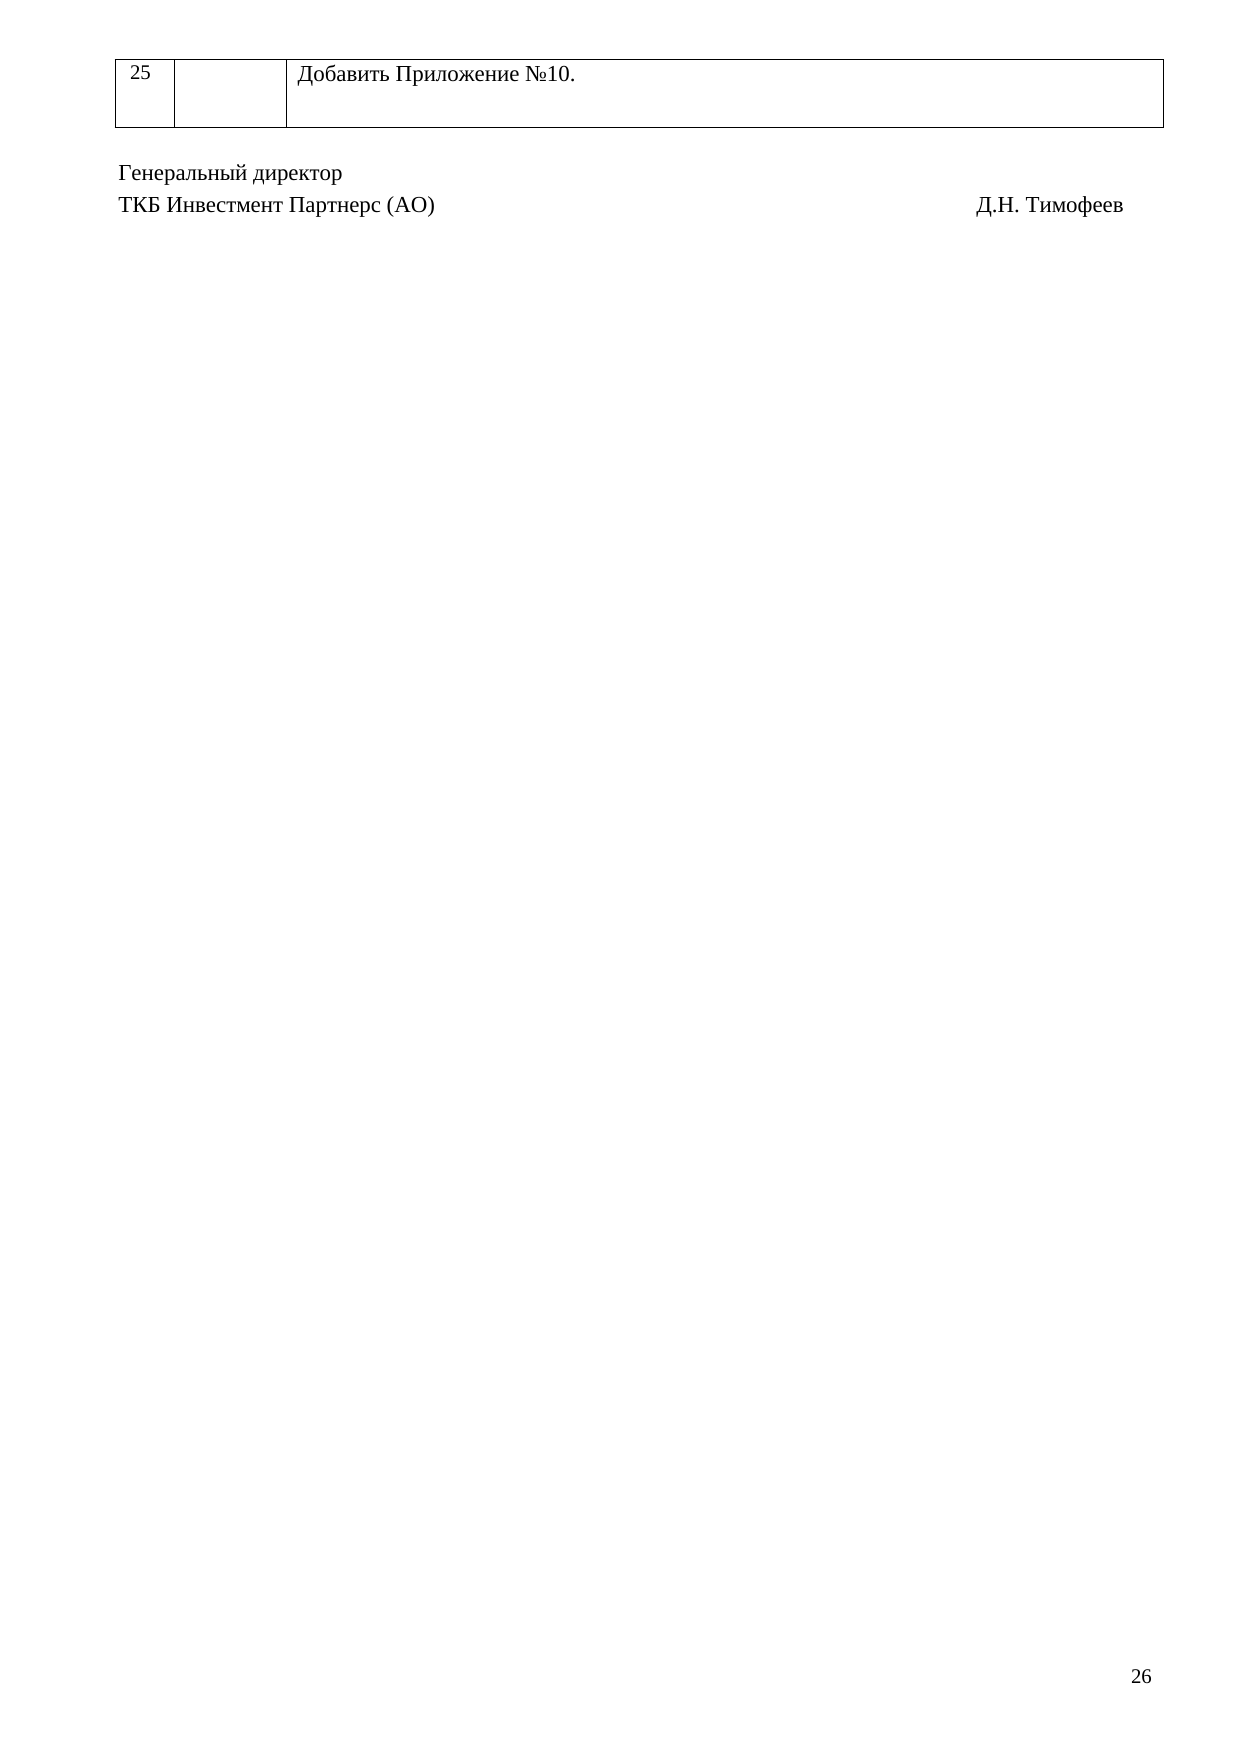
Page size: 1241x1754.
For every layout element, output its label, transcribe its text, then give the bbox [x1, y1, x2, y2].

table_cell Добавить Приложение №10. [287, 60, 1163, 127]
table_cell 25 [116, 60, 174, 127]
text ТКБ Инвестмент Партнерс (АО) Д.Н. Тимофеев [118, 191, 1152, 217]
list Генеральный директор [118, 157, 1152, 186]
table_cell [175, 60, 286, 127]
